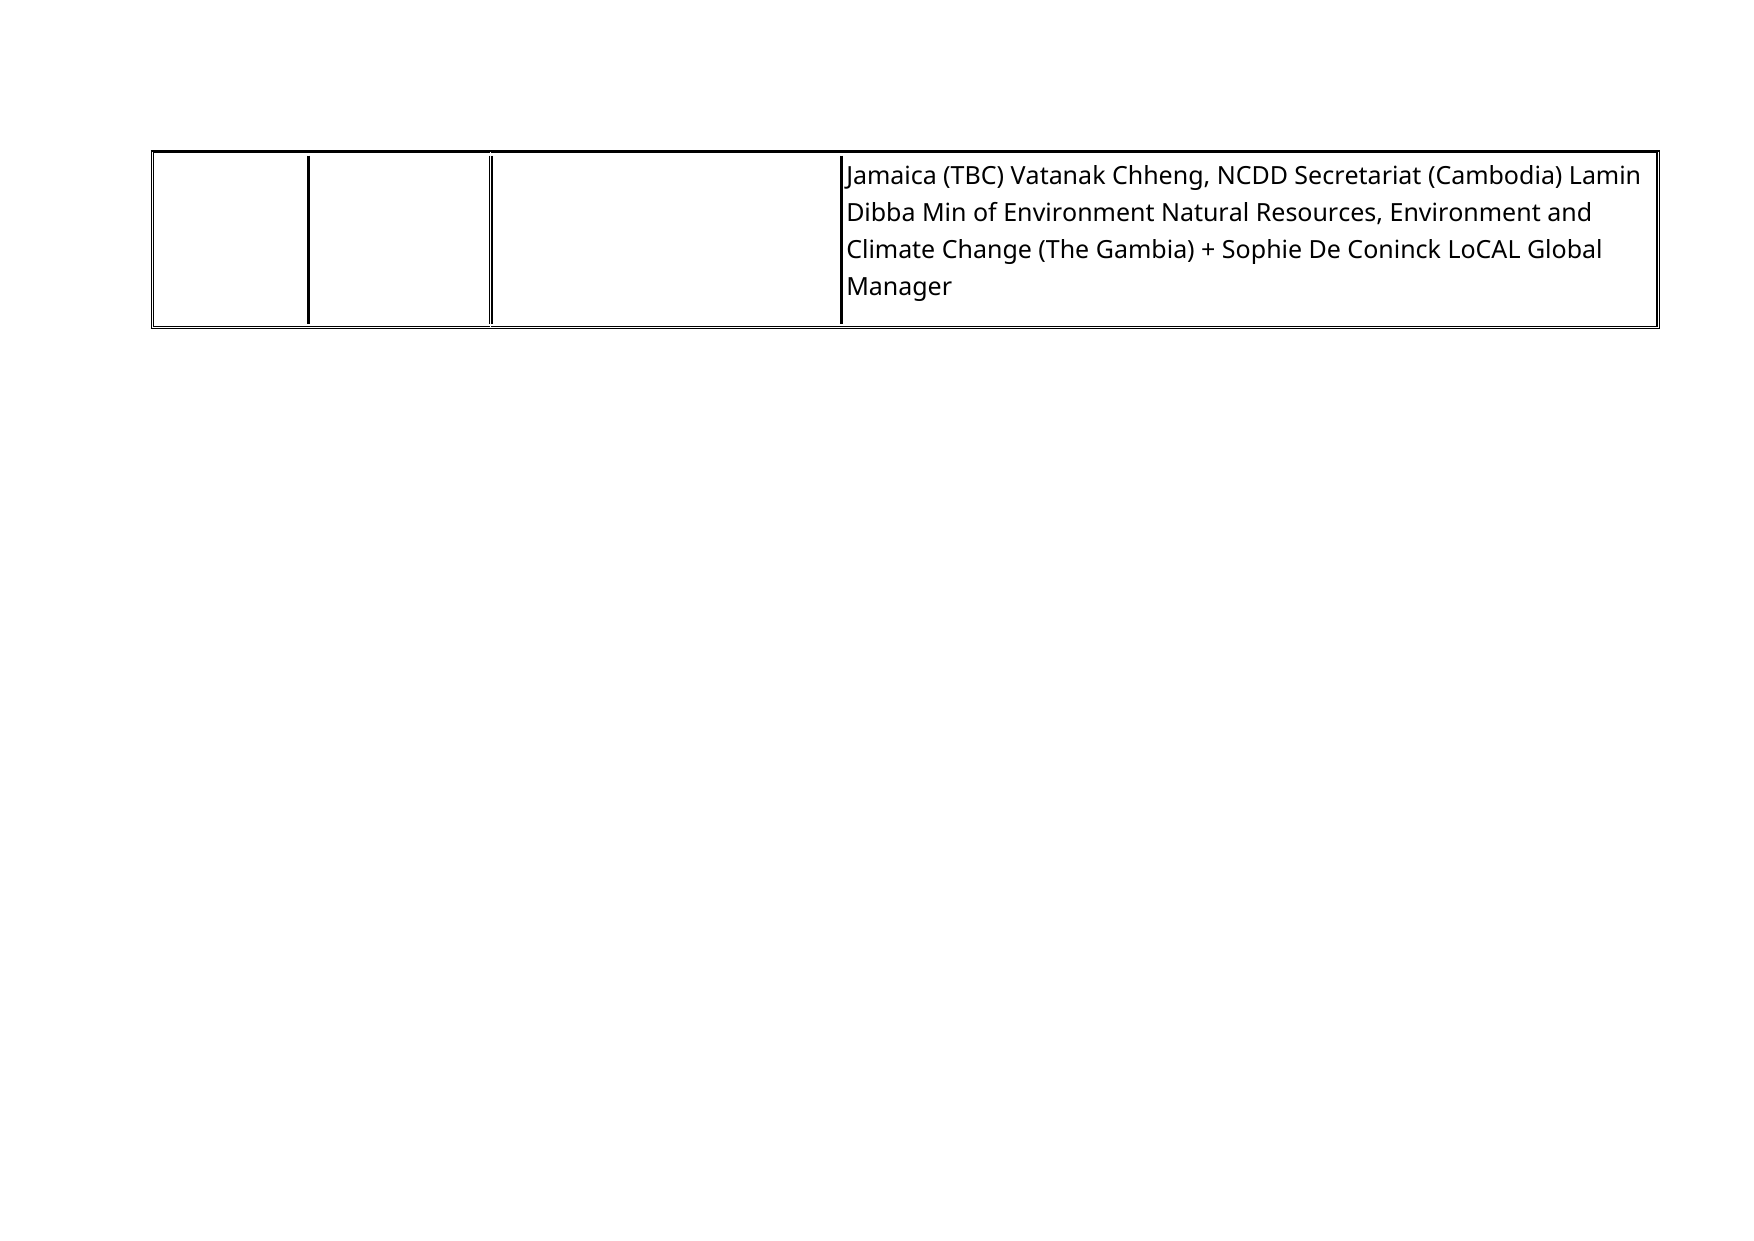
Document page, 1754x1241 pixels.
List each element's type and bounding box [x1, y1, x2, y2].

table_cell [154, 153, 308, 326]
table_cell [491, 153, 841, 326]
table_cell [841, 153, 1656, 326]
table_cell [308, 152, 491, 326]
